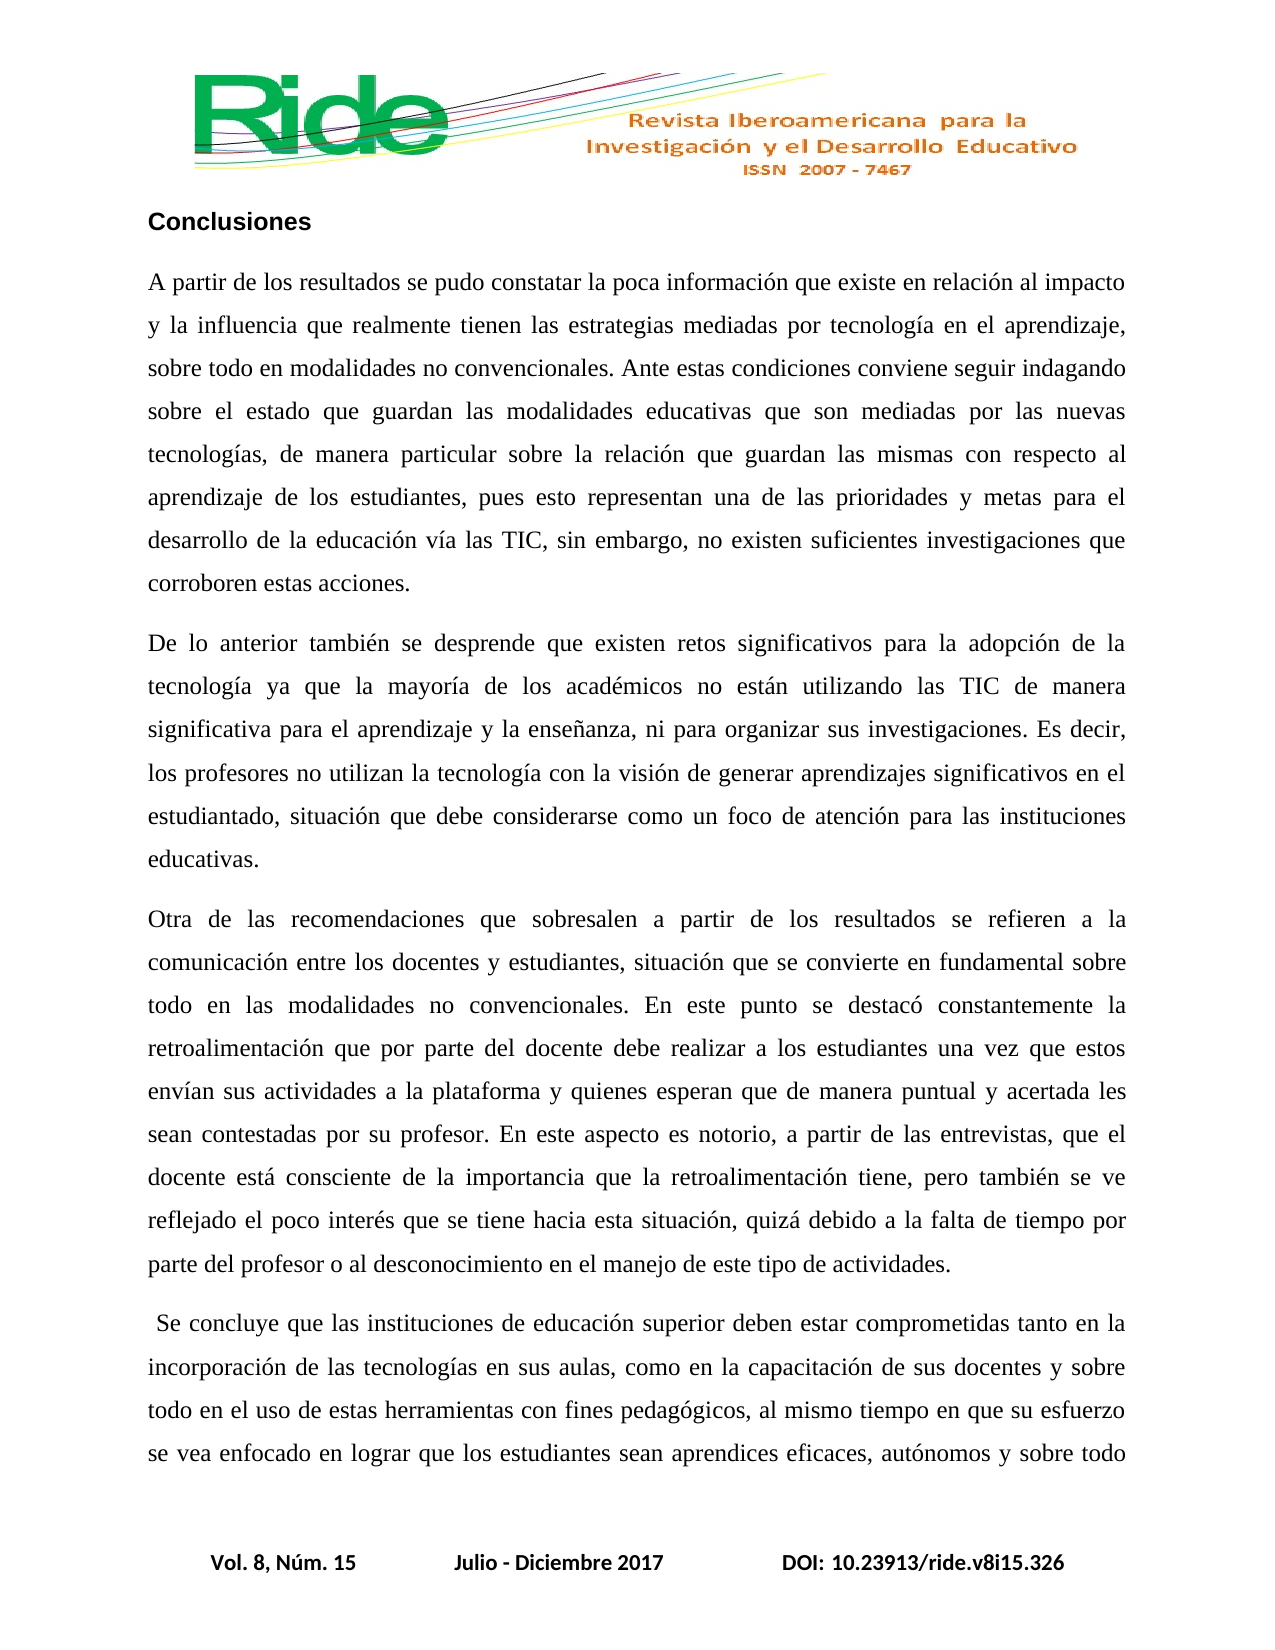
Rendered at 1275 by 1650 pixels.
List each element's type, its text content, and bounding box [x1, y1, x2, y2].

text Otra de las recomendaciones que sobresalen a partir de los resultados se refieren a la comunicación entre los docentes y estudiantes, situación que se convierte en fundamental sobre todo en las modalidades no convencionales. En este punto se destacó constantemente la retroalimentación que por parte del docente debe realizar a los estudiantes una vez que estos envían sus actividades a la plataforma y quienes esperan que de manera puntual y acertada les sean contestadas por su profesor. En este aspecto es notorio, a partir de las entrevistas, que el docente está consciente de la importancia que la retroalimentación tiene, pero también se ve reflejado el poco interés que se tiene hacia esta situación, quizá debido a la falta de tiempo por parte del profesor o al desconocimiento en el manejo de este tipo de actividades. [148, 904, 1127, 1277]
picture [194, 73, 1081, 178]
text De lo anterior también se desprende que existen retos significativos para la adopción de la tecnología ya que la mayoría de los académicos no están utilizando las TIC de manera significativa para el aprendizaje y la enseñanza, ni para organizar sus investigaciones. Es decir, los profesores no utilizan la tecnología con la visión de generar aprendizajes significativos en el estudiantado, situación que debe considerarse como un foco de atención para las instituciones educativas. [148, 628, 1127, 873]
text A partir de los resultados se pudo constatar la poca información que existe en relación al impacto y la influencia que realmente tienen las estrategias mediadas por tecnología en el aprendizaje, sobre todo en modalidades no convencionales. Ante estas condiciones conviene seguir indagando sobre el estado que guardan las modalidades educativas que son mediadas por las nuevas tecnologías, de manera particular sobre la relación que guardan las mismas con respecto al aprendizaje de los estudiantes, pues esto representan una de las prioridades y metas para el desarrollo de la educación vía las TIC, sin embargo, no existen suficientes investigaciones que corroboren estas acciones. [148, 267, 1127, 597]
text Conclusiones [148, 207, 1127, 236]
